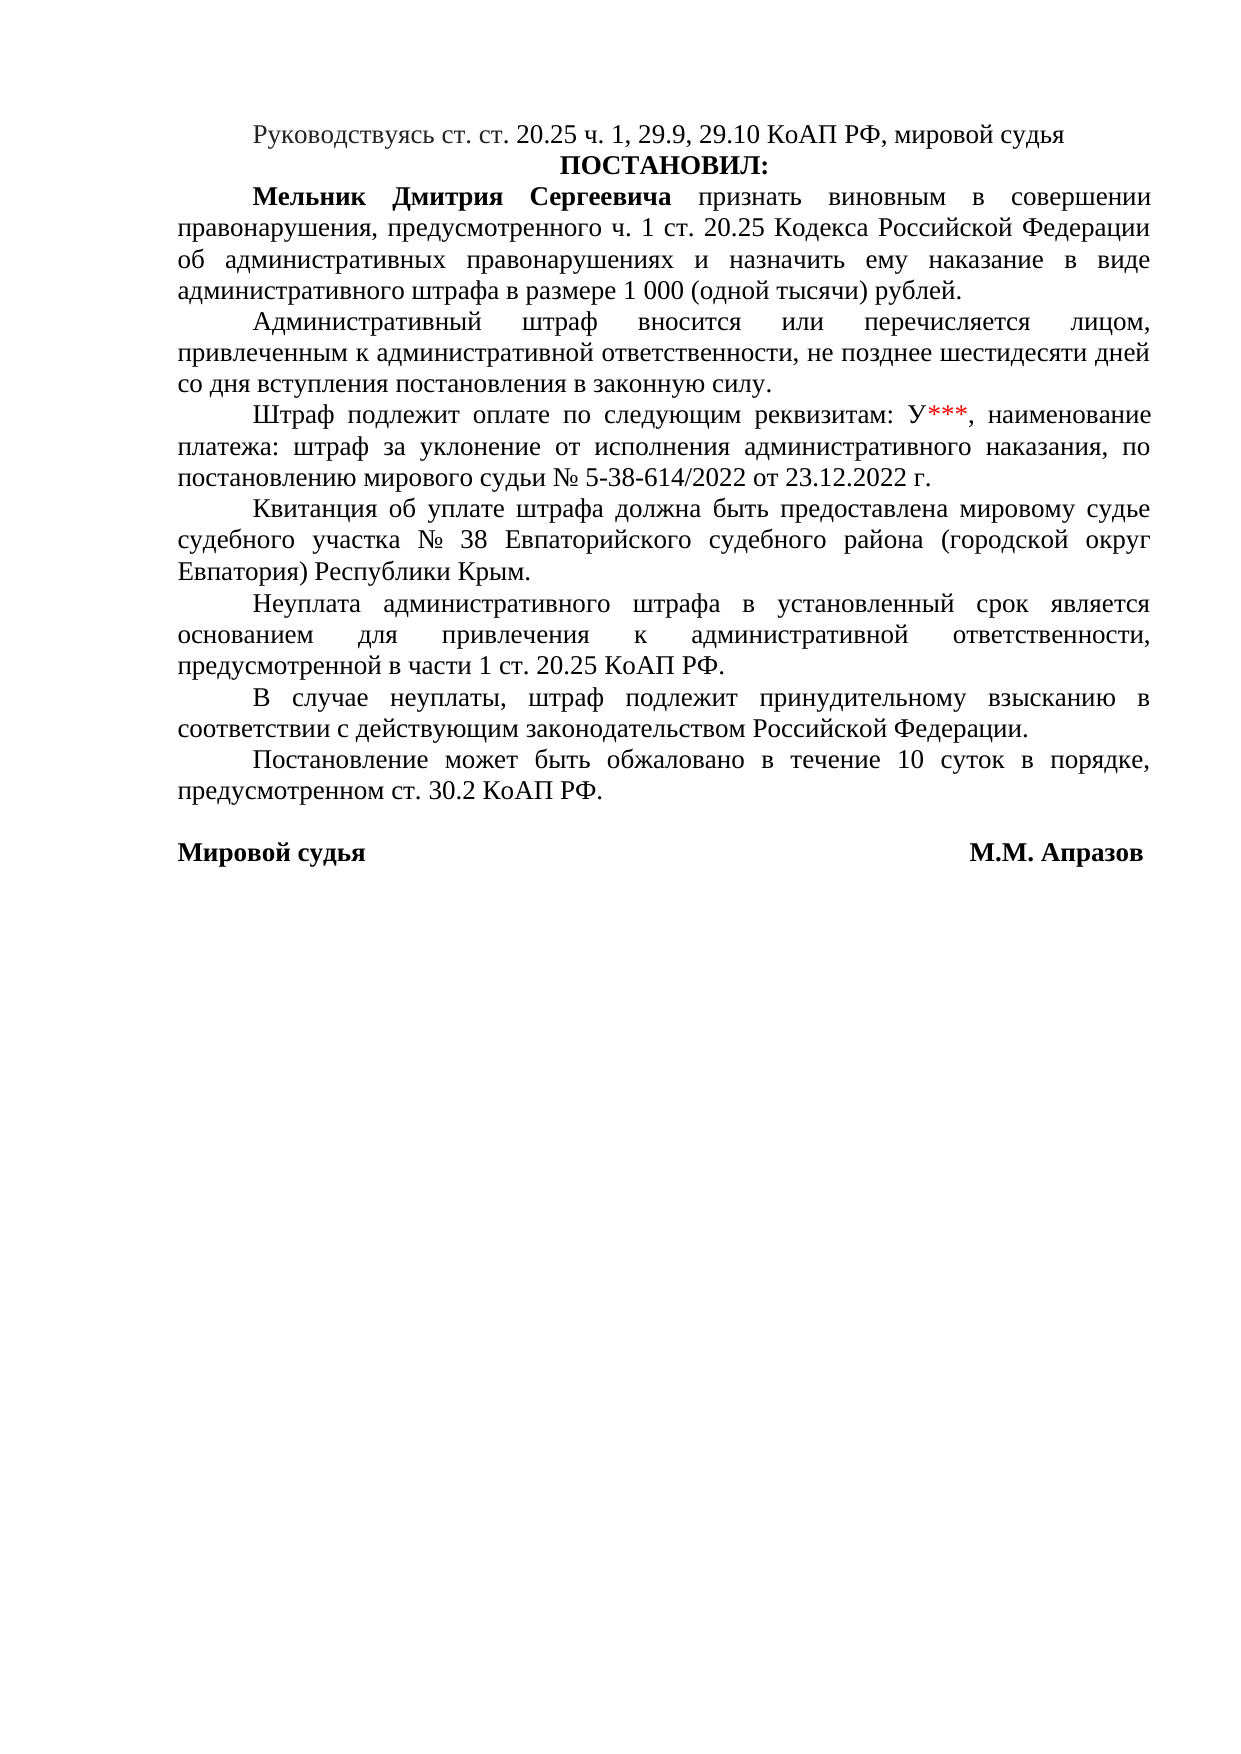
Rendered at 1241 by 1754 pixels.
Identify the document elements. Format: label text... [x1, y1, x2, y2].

text Квитанция об уплате штрафа должна быть предоставлена мировому судье судебного участка № 38 Евпаторийского судебного района (городской округ Евпатория) Республики Крым. [177, 492, 1152, 587]
text Мировой судья М.М. Апразов [177, 836, 1152, 867]
text Мельник Дмитрия Сергеевича признать виновным в совершении правонарушения, предусмотренного ч. 1 ст. 20.25 Кодекса Российской Федерации об административных правонарушениях и назначить ему наказание в виде административного штрафа в размере 1 000 (одной тысячи) рублей. [177, 180, 1152, 305]
text Постановление может быть обжаловано в течение 10 суток в порядке, предусмотренном ст. 30.2 КоАП РФ. [177, 743, 1152, 805]
text В случае неуплаты, штраф подлежит принудительному взысканию в соответствии с действующим законодательством Российской Федерации. [177, 681, 1152, 743]
text Штраф подлежит оплате по следующим реквизитам: У***, наименование платежа: штраф за уклонение от исполнения административного наказания, по постановлению мирового судьи № 5-38-614/2022 от 23.12.2022 г. [177, 398, 1152, 492]
text Административный штраф вносится или перечисляется лицом, привлеченным к административной ответственности, не позднее шестидесяти дней со дня вступления постановления в законную силу. [177, 305, 1152, 398]
text Руководствуясь ст. ст. 20.25 ч. 1, 29.9, 29.10 КоАП РФ, мировой судья [177, 118, 1152, 149]
text ПОСТАНОВИЛ: [177, 149, 1152, 180]
text Неуплата административного штрафа в установленный срок является основанием для привлечения к административной ответственности, предусмотренной в части 1 ст. 20.25 КоАП РФ. [177, 587, 1152, 681]
